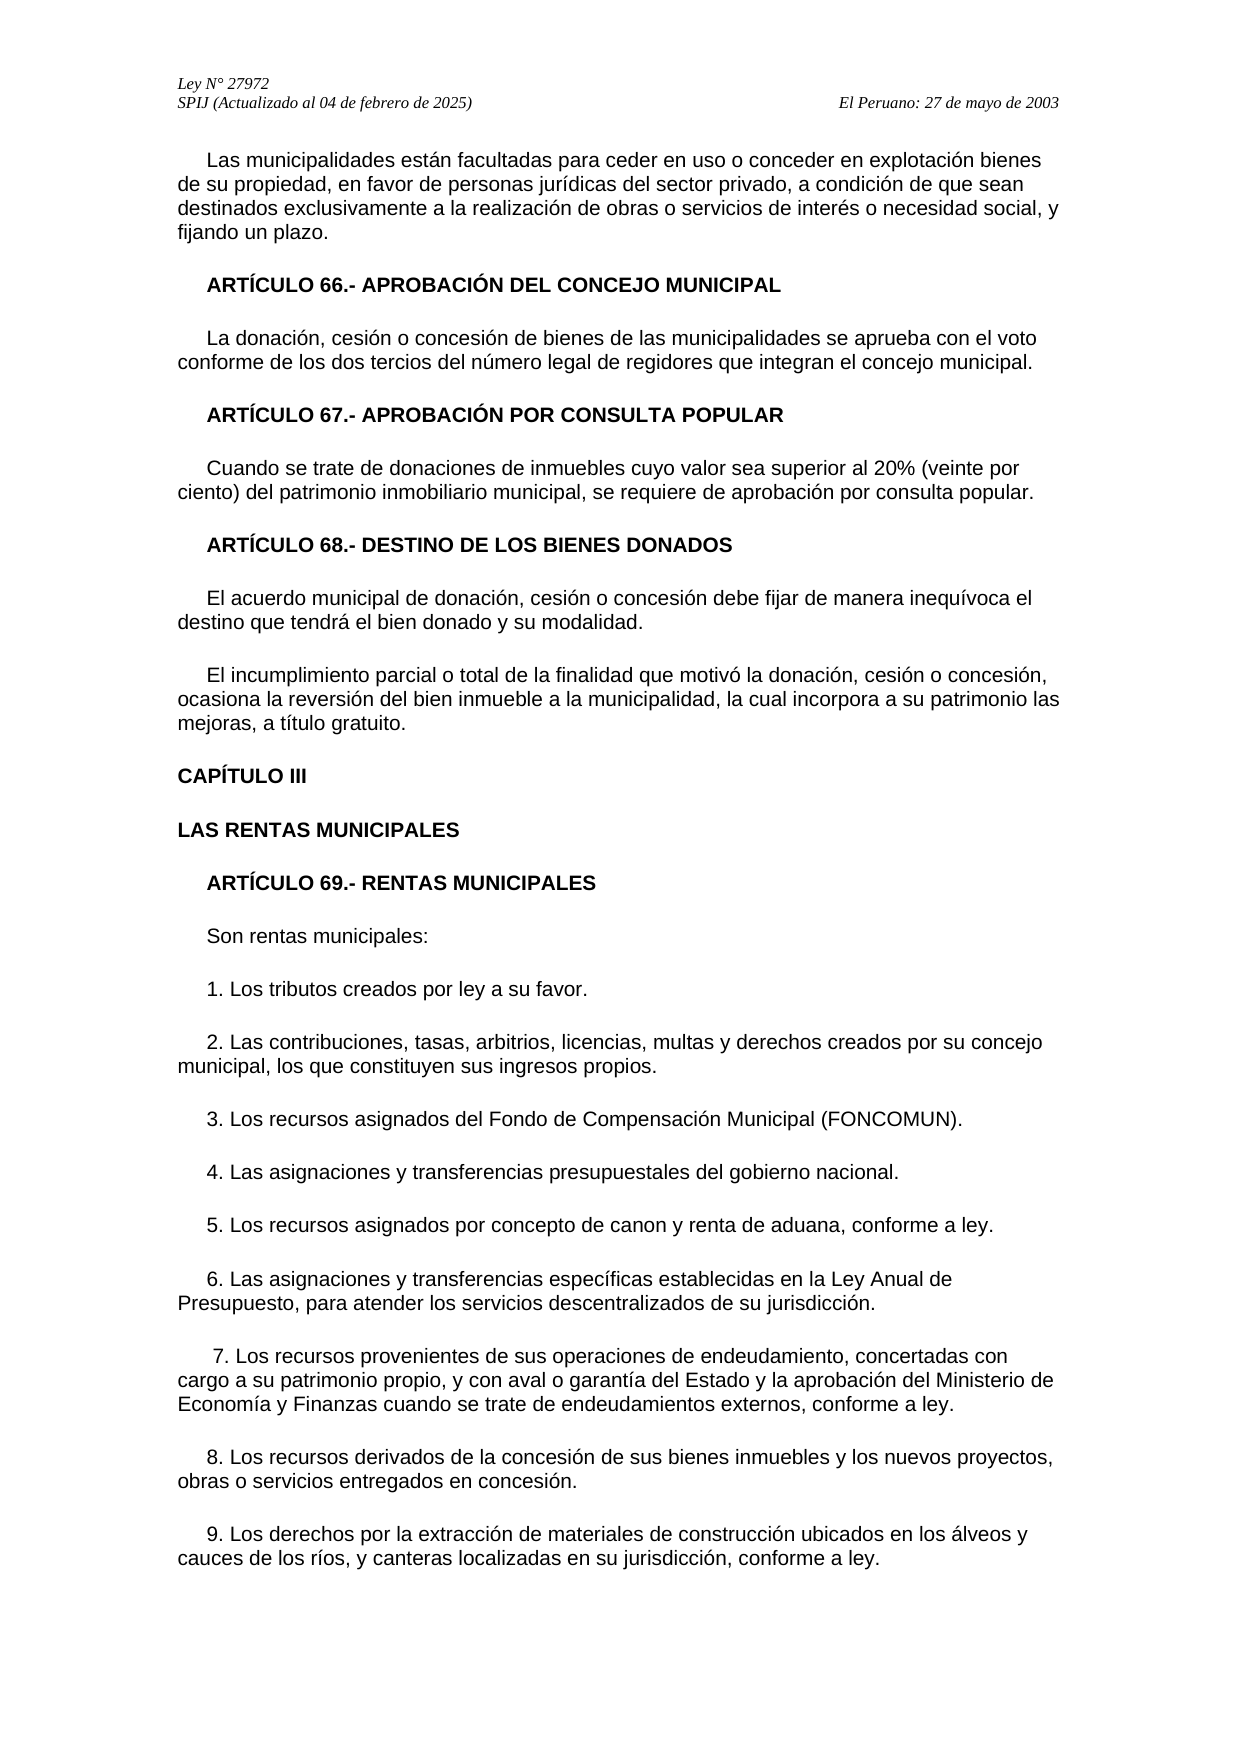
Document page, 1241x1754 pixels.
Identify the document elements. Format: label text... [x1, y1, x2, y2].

text 8. Los recursos derivados de la concesión de sus bienes inmuebles y los nuevos proyectos, obras o servicios entregados en concesión. [177, 1444, 1063, 1492]
text 1. Los tributos creados por ley a su favor. [177, 977, 1063, 1001]
text 2. Las contribuciones, tasas, arbitrios, licencias, multas y derechos creados por su concejo municipal, los que constituyen sus ingresos propios. [177, 1030, 1063, 1078]
text 5. Los recursos asignados por concepto de canon y renta de aduana, conforme a ley. [177, 1213, 1063, 1237]
text Las municipalidades están facultadas para ceder en uso o conceder en explotación bienes de su propiedad, en favor de personas jurídicas del sector privado, a condición de que sean destinados exclusivamente a la realización de obras o servicios de interés o necesidad social, y fijando un plazo. [177, 148, 1063, 243]
text ARTÍCULO 67.- APROBACIÓN POR CONSULTA POPULAR [177, 403, 1063, 427]
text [177, 1522, 1063, 1569]
text Cuando se trate de donaciones de inmuebles cuyo valor sea superior al 20% (veinte por ciento) del patrimonio inmobiliario municipal, se requiere de aprobación por consulta popular. [177, 456, 1063, 504]
text 4. Las asignaciones y transferencias presupuestales del gobierno nacional. [177, 1160, 1063, 1184]
text 6. Las asignaciones y transferencias específicas establecidas en la Ley Anual de Presupuesto, para atender los servicios descentralizados de su jurisdicción. [177, 1266, 1063, 1314]
text La donación, cesión o concesión de bienes de las municipalidades se aprueba con el voto conforme de los dos tercios del número legal de regidores que integran el concejo municipal. [177, 326, 1063, 374]
text 3. Los recursos asignados del Fondo de Compensación Municipal (FONCOMUN). [177, 1107, 1063, 1131]
text 7. Los recursos provenientes de sus operaciones de endeudamiento, concertadas con cargo a su patrimonio propio, y con aval o garantía del Estado y la aprobación del Ministerio de Economía y Finanzas cuando se trate de endeudamientos externos, conforme a ley. [177, 1343, 1063, 1415]
text El incumplimiento parcial o total de la finalidad que motivó la donación, cesión o concesión, ocasiona la reversión del bien inmueble a la municipalidad, la cual incorpora a su patrimonio las mejoras, a título gratuito. [177, 663, 1063, 735]
text ARTÍCULO 69.- RENTAS MUNICIPALES [177, 871, 1063, 894]
text LAS RENTAS MUNICIPALES [177, 817, 1063, 841]
text ARTÍCULO 66.- APROBACIÓN DEL CONCEJO MUNICIPAL [177, 273, 1063, 297]
text ARTÍCULO 68.- DESTINO DE LOS BIENES DONADOS [177, 533, 1063, 557]
text CAPÍTULO III [177, 764, 1063, 788]
text El acuerdo municipal de donación, cesión o concesión debe fijar de manera inequívoca el destino que tendrá el bien donado y su modalidad. [177, 586, 1063, 634]
text Son rentas municipales: [177, 924, 1063, 948]
